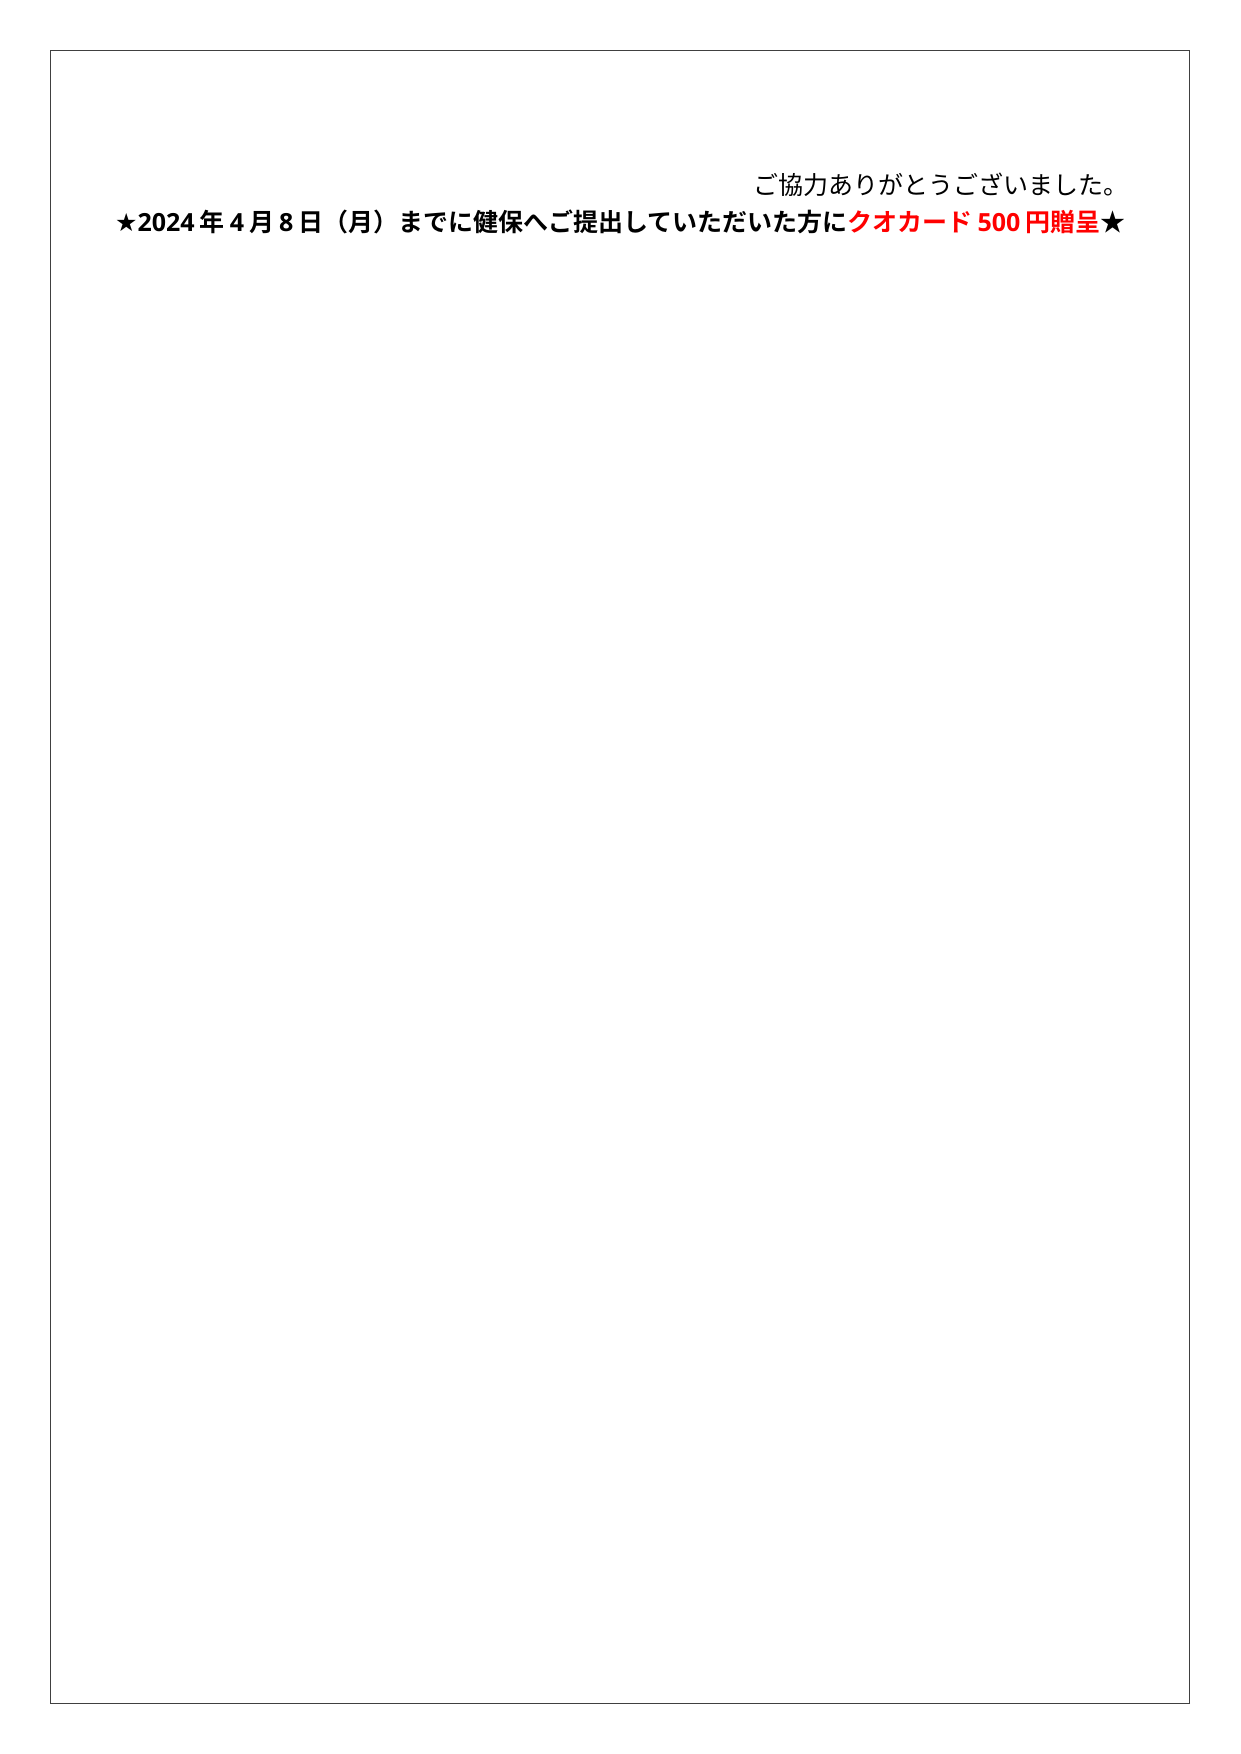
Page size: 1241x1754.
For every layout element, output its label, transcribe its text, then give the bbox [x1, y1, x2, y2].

text ご協力ありがとうございました。 [112, 164, 1128, 202]
text ★2024年4月8日（月）までに健保へご提出していただいた方にクオカード500円贈呈★ [112, 202, 1128, 239]
